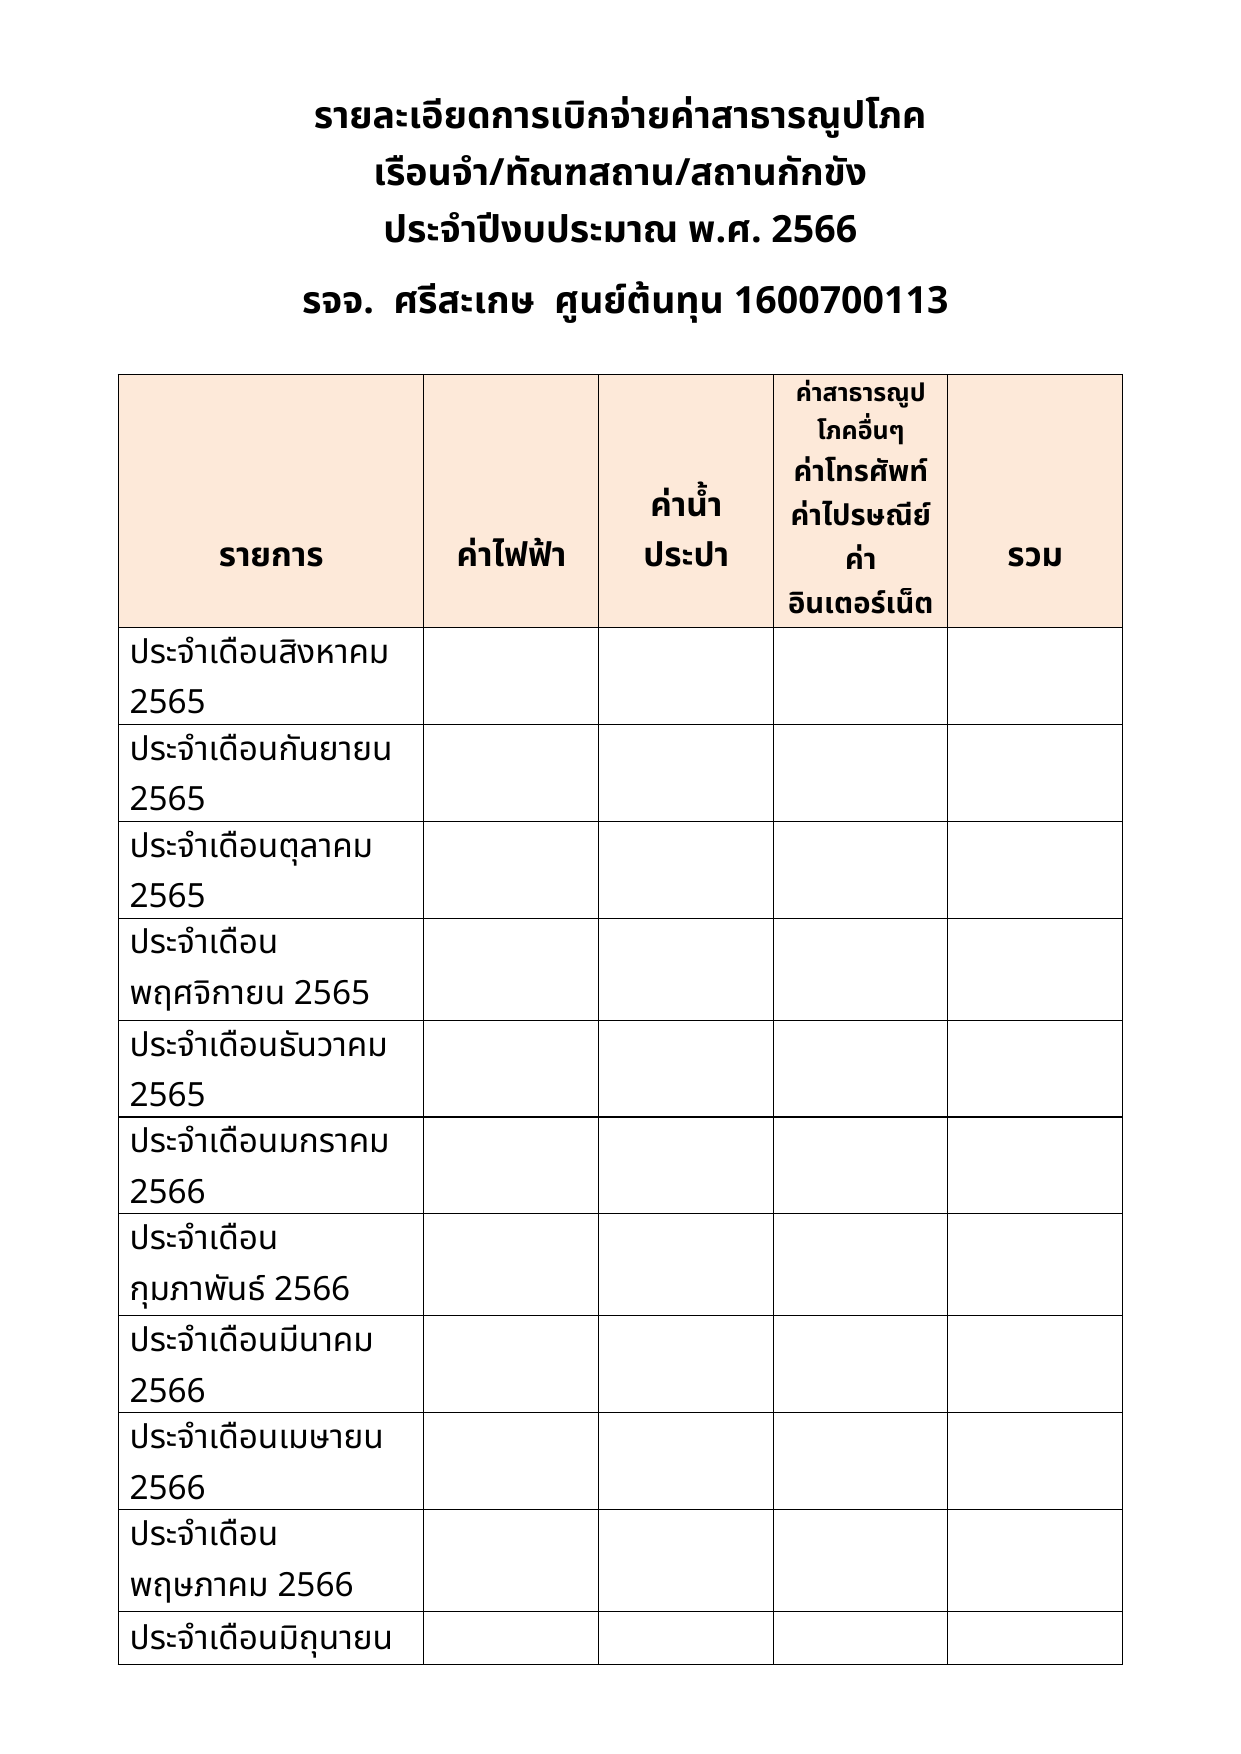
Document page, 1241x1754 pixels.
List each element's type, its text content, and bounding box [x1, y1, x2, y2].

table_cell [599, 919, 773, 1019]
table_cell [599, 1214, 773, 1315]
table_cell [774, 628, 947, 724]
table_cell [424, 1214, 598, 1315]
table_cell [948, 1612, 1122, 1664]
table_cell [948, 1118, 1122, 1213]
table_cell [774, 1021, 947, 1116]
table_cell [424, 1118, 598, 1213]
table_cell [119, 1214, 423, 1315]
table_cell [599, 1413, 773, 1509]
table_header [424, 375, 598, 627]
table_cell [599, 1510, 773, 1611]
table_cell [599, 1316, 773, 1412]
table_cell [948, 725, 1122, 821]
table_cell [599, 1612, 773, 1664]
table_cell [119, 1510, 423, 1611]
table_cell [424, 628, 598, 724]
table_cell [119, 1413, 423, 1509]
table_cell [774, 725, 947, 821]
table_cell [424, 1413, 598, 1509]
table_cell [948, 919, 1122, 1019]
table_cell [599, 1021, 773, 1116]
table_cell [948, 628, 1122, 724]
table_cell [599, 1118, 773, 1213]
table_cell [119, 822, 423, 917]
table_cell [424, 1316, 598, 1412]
text รจจ. ศรีสะเกษ ศูนย์ต้นทุน 1600700113 [118, 273, 1122, 330]
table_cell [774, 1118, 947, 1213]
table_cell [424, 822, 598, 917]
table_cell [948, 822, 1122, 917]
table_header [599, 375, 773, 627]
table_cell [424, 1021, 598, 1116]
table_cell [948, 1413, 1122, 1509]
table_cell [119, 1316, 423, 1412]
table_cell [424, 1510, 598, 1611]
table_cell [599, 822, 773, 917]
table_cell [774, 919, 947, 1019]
text รายละเอียดการเบิกจ่ายค่าสาธารณูปโภค [118, 89, 1122, 145]
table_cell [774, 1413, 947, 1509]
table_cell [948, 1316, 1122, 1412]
text ประจำปีงบประมาณ พ.ศ. 2566 [118, 202, 1122, 259]
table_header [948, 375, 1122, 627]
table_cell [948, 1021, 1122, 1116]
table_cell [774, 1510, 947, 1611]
text เรือนจำ/ทัณฑสถาน/สถานกักขัง [118, 145, 1122, 202]
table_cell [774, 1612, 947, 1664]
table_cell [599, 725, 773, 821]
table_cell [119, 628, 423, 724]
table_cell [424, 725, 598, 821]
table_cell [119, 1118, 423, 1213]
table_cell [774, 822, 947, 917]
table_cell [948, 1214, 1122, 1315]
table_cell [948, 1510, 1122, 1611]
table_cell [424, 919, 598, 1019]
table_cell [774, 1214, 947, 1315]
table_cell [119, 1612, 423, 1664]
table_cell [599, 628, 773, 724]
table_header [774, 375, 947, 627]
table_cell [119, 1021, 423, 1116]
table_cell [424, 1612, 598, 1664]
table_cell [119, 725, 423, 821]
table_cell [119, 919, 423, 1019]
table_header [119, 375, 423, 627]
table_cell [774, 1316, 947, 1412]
